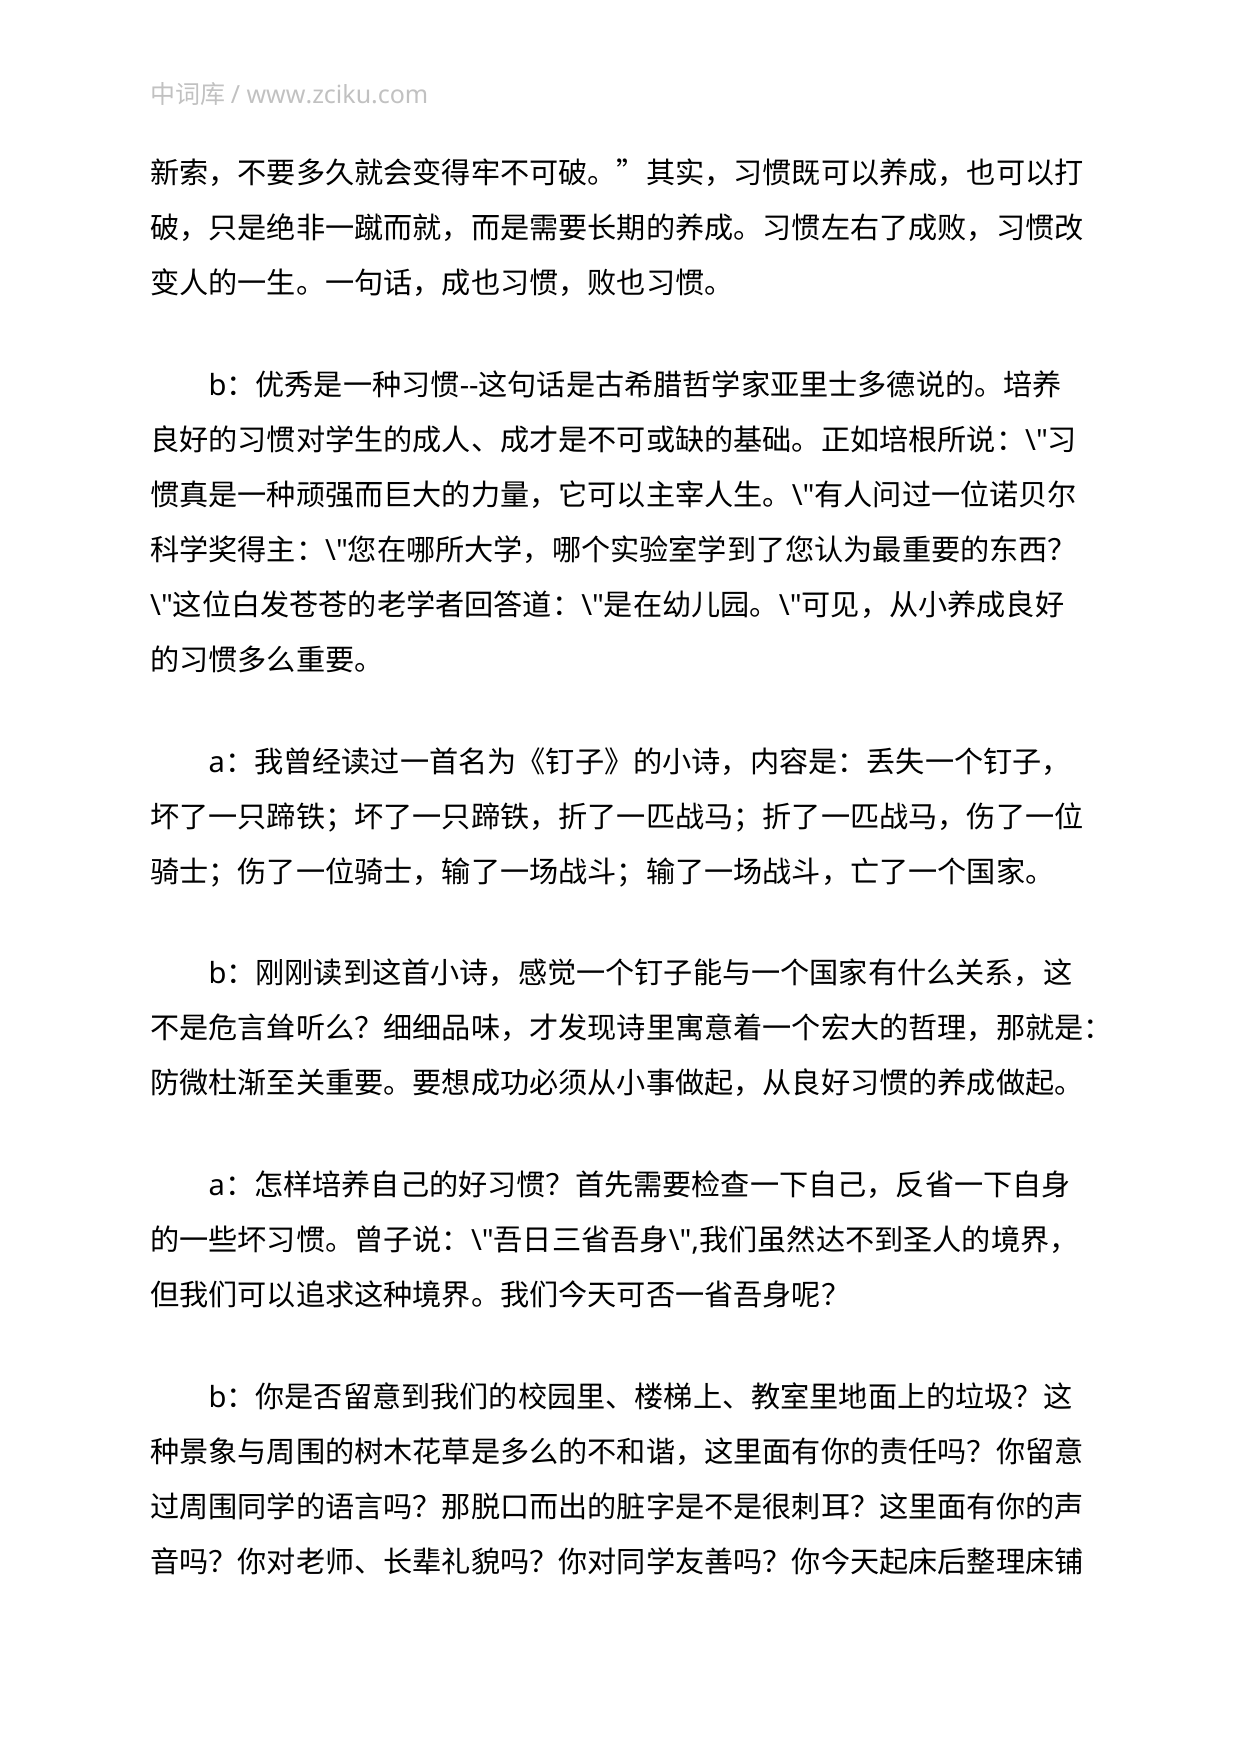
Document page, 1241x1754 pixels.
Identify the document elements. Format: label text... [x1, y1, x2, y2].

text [150, 150, 1090, 302]
text b：刚刚读到这首小诗，感觉一个钉子能与一个国家有什么关系，这不是危言耸听么？细细品味，才发现诗里寓意着一个宏大的哲理，那就是：防微杜渐至关重要。要想成功必须从小事做起，从良好习惯的养成做起。 [150, 950, 1090, 1102]
text b：优秀是一种习惯--这句话是古希腊哲学家亚里士多德说的。培养良好的习惯对学生的成人、成才是不可或缺的基础。正如培根所说：\"习惯真是一种顽强而巨大的力量，它可以主宰人生。\"有人问过一位诺贝尔科学奖得主：\"您在哪所大学，哪个实验室学到了您认为最重要的东西？\"这位白发苍苍的老学者回答道：\"是在幼儿园。\"可见，从小养成良好的习惯多么重要。 [150, 362, 1090, 679]
text a：我曾经读过一首名为《钉子》的小诗，内容是：丢失一个钉子，坏了一只蹄铁；坏了一只蹄铁，折了一匹战马；折了一匹战马，伤了一位骑士；伤了一位骑士，输了一场战斗；输了一场战斗，亡了一个国家。 [150, 738, 1090, 891]
text a：怎样培养自己的好习惯？首先需要检查一下自己，反省一下自身的一些坏习惯。曾子说：\"吾日三省吾身\",我们虽然达不到圣人的境界，但我们可以追求这种境界。我们今天可否一省吾身呢？ [150, 1162, 1090, 1314]
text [150, 1373, 1090, 1581]
